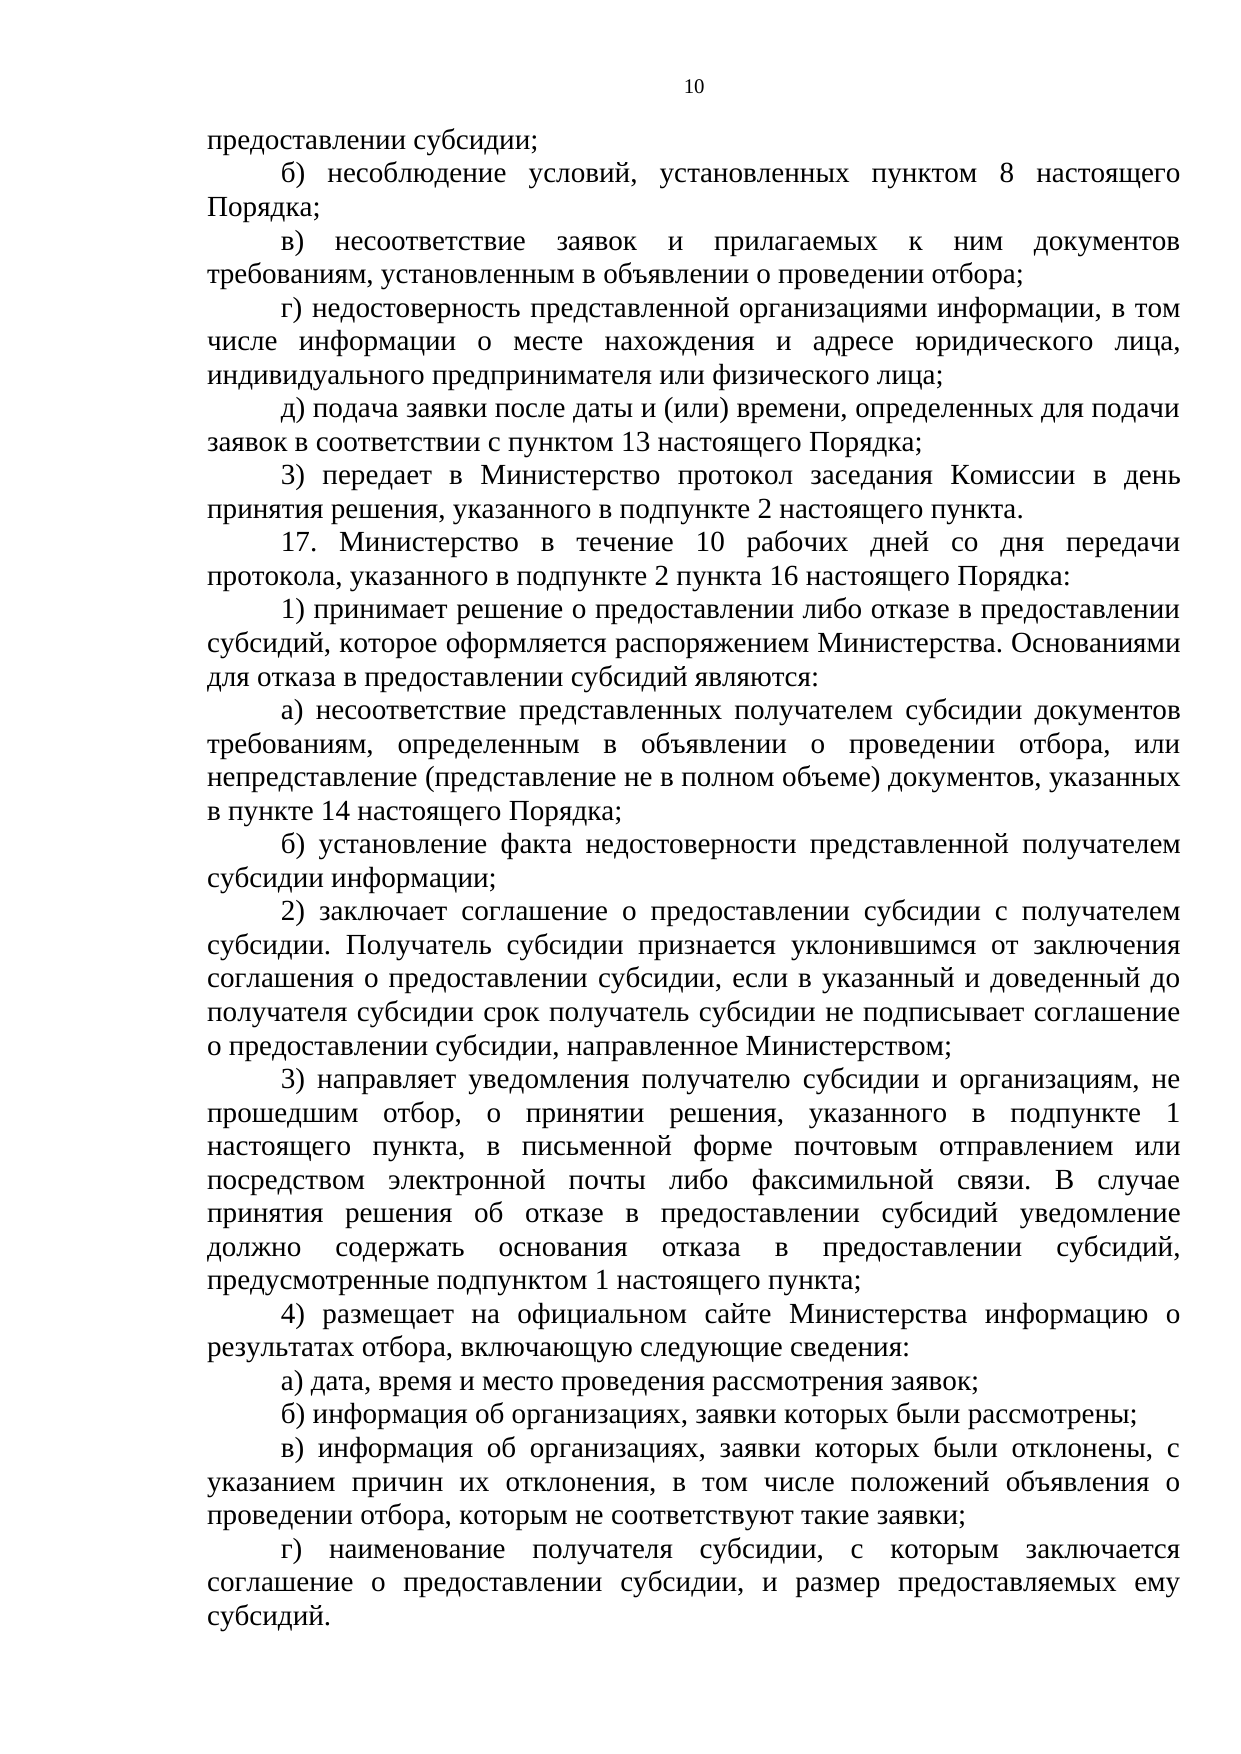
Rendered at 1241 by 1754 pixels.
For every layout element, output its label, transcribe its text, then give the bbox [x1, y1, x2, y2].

text а) несоответствие представленных получателем субсидии документов требованиям, определенным в объявлении о проведении отбора, или непредставление (представление не в полном объеме) документов, указанных в пункте 14 настоящего Порядка; [207, 692, 1181, 826]
text д) подача заявки после даты и (или) времени, определенных для подачи заявок в соответствии с пунктом 13 настоящего Порядка; [207, 390, 1181, 457]
text 3) передает в Министерство протокол заседания Комиссии в день принятия решения, указанного в подпункте 2 настоящего пункта. [207, 457, 1181, 524]
text 17. Министерство в течение 10 рабочих дней со дня передачи протокола, указанного в подпункте 2 пункта 16 настоящего Порядка: [207, 524, 1181, 592]
text г) наименование получателя субсидии, с которым заключается соглашение о предоставлении субсидии, и размер предоставляемых ему субсидий. [207, 1531, 1181, 1631]
text в) информация об организациях, заявки которых были отклонены, с указанием причин их отклонения, в том числе положений объявления о проведении отбора, которым не соответствуют такие заявки; [207, 1430, 1181, 1531]
text в) несоответствие заявок и прилагаемых к ним документов требованиям, установленным в объявлении о проведении отбора; [207, 223, 1181, 290]
text б) установление факта недостоверности представленной получателем субсидии информации; [207, 826, 1181, 893]
text а) дата, время и место проведения рассмотрения заявок; [207, 1363, 1181, 1397]
text 1) принимает решение о предоставлении либо отказе в предоставлении субсидий, которое оформляется распоряжением Министерства. Основаниями для отказа в предоставлении субсидий являются: [207, 592, 1181, 692]
text 4) размещает на официальном сайте Министерства информацию о результатах отбора, включающую следующие сведения: [207, 1296, 1181, 1363]
text 2) заключает соглашение о предоставлении субсидии с получателем субсидии. Получатель субсидии признается уклонившимся от заключения соглашения о предоставлении субсидии, если в указанный и доведенный до получателя субсидии срок получатель субсидии не подписывает соглашение о предоставлении субсидии, направленное Министерством; [207, 893, 1181, 1061]
text б) информация об организациях, заявки которых были рассмотрены; [207, 1397, 1181, 1430]
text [207, 122, 1181, 156]
text г) недостоверность представленной организациями информации, в том числе информации о месте нахождения и адресе юридического лица, индивидуального предпринимателя или физического лица; [207, 290, 1181, 390]
text б) несоблюдение условий, установленных пунктом 8 настоящего Порядка; [207, 156, 1181, 223]
text 3) направляет уведомления получателю субсидии и организациям, не прошедшим отбор, о принятии решения, указанного в подпункте 1 настоящего пункта, в письменной форме почтовым отправлением или посредством электронной почты либо факсимильной связи. В случае принятия решения об отказе в предоставлении субсидий уведомление должно содержать основания отказа в предоставлении субсидий, предусмотренные подпунктом 1 настоящего пункта; [207, 1061, 1181, 1296]
